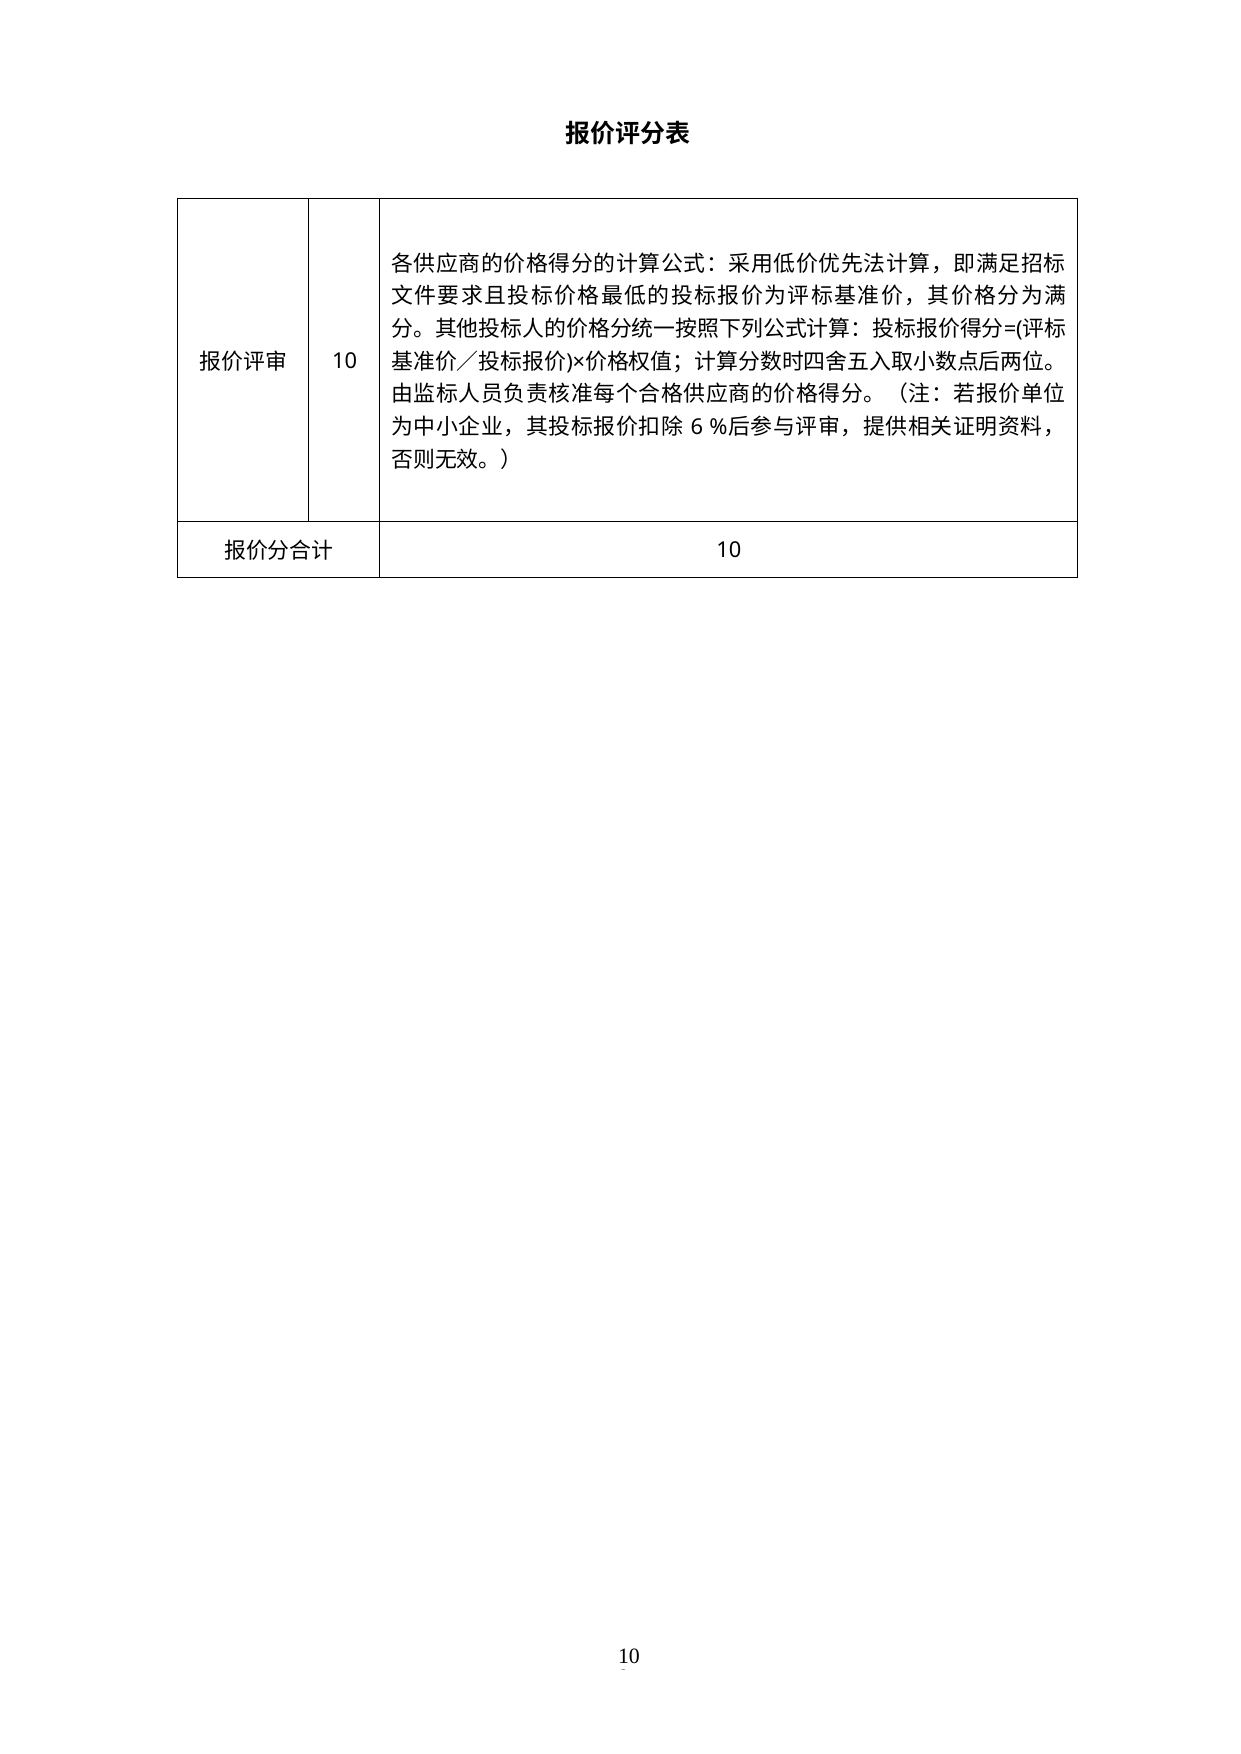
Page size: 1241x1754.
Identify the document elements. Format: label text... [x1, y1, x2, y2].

table_header 各供应商的价格得分的计算公式：采用低价优先法计算，即满足招标文件要求且投标价格最低的投标报价为评标基准价，其价格分为满分。其他投标人的价格分统一按照下列公式计算：投标报价得分=(评标基准价／投标报价)×价格权值；计算分数时四舍五入取小数点后两位。由监标人员负责核准每个合格供应商的价格得分。（注：若报价单位为中小企业，其投标报价扣除 6 %后参与评审，提供相关证明资料，否则无效。） [380, 199, 1077, 521]
table_header 报价评审 [178, 199, 308, 521]
table_cell 报价分合计 [178, 522, 379, 577]
table_cell 10 [380, 522, 1077, 577]
text 报价评分表 [148, 99, 1107, 165]
table_header 10 [309, 199, 379, 521]
